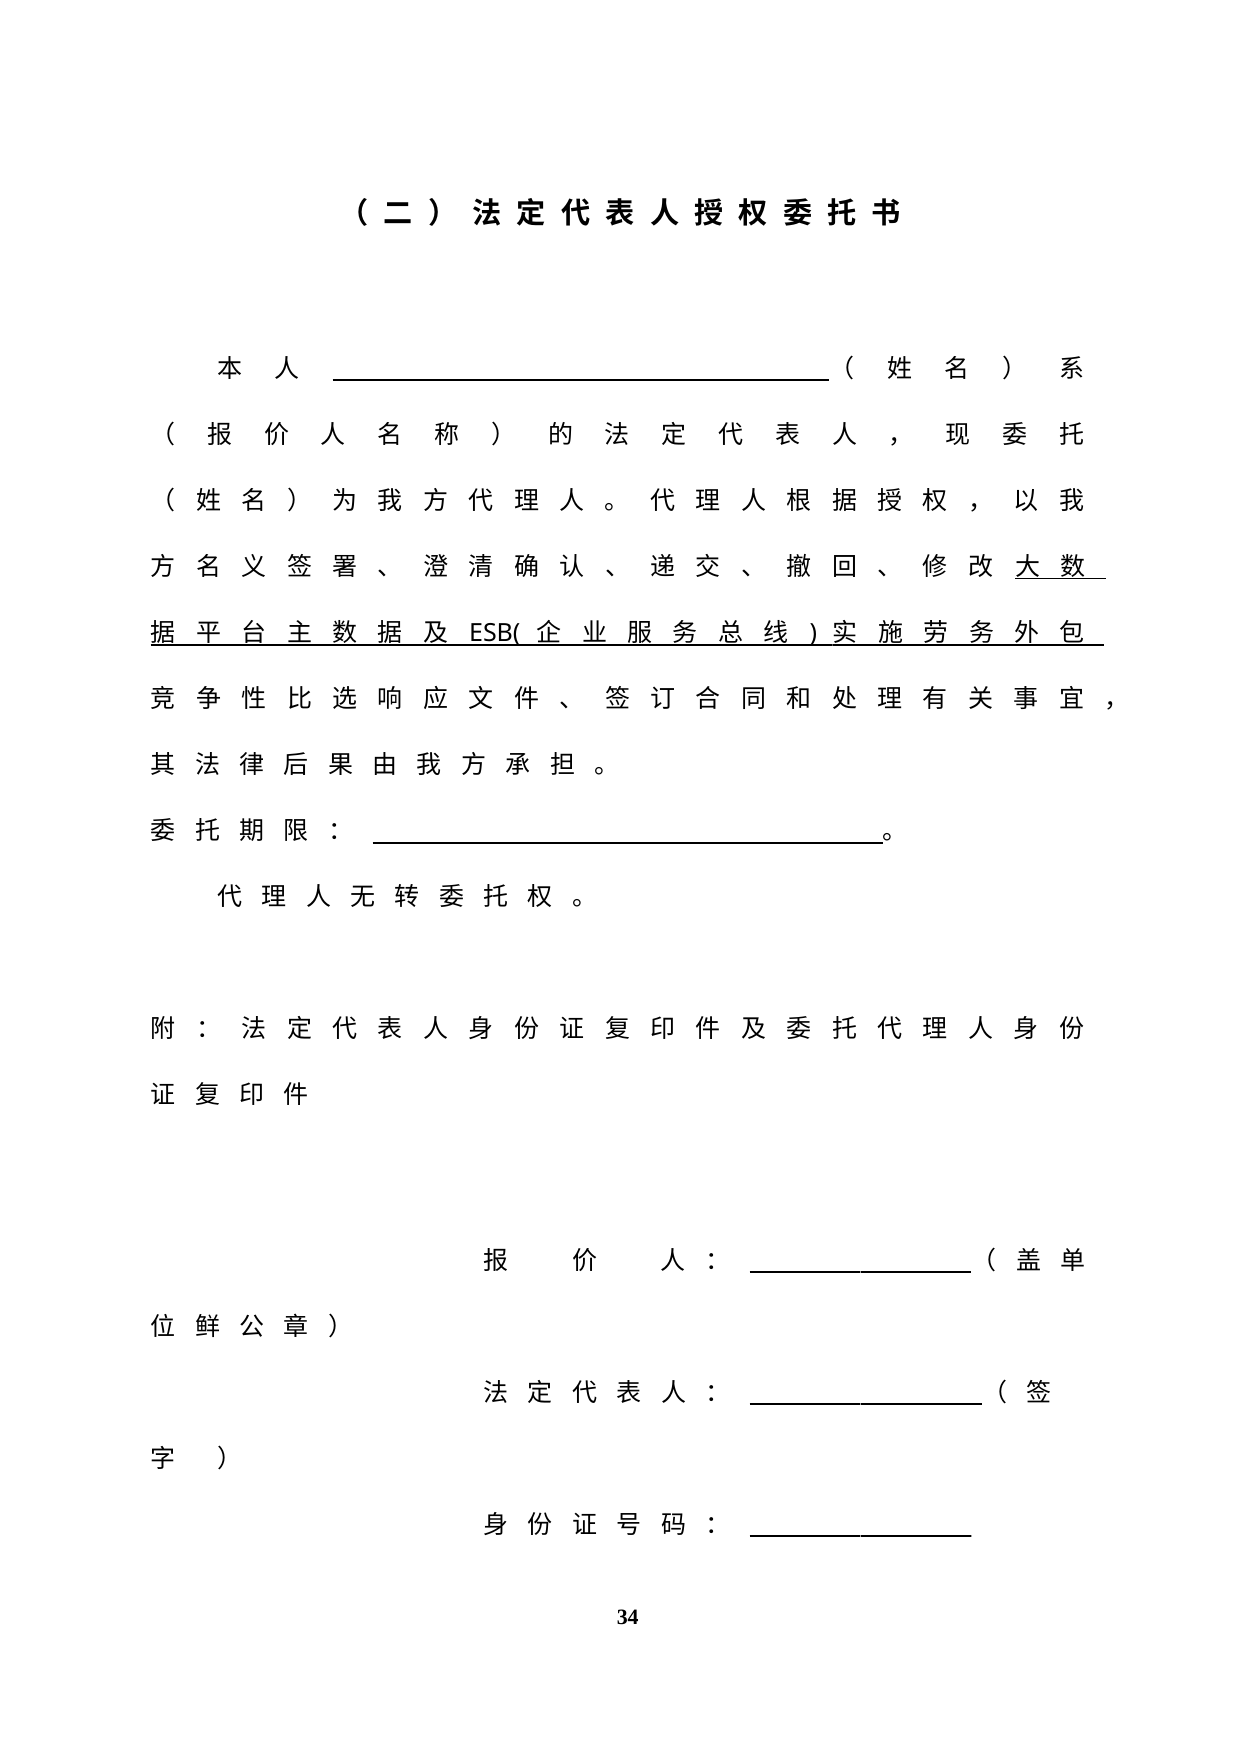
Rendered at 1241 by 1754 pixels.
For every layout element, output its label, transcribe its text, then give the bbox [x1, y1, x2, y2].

text 报 价 人： （盖单位鲜公章） [151, 1225, 1104, 1357]
text 身份证号码： [151, 1489, 1104, 1555]
text 委托期限： 。 [151, 796, 1104, 862]
subtitle （二）法定代表人授权委托书 [151, 177, 1104, 243]
text 附：法定代表人身份证复印件及委托代理人身份证复印件 [151, 994, 1104, 1126]
text 本人 （姓名）系 （报价人名称）的法定代表人，现委托 （姓名）为我方代理人。代理人根据授权，以我方名义签署、澄清确认、递交、撤回、修改大数据平台主数据及ESB(企业服务总线)实施劳务外包竞争性比选响应文件、签订合同和处理有关事宜，其法律后果由我方承担。 [151, 646, 1104, 796]
text 本人 （姓名）系 （报价人名称）的法定代表人，现委托 （姓名）为我方代理人。代理人根据授权，以我方名义签署、澄清确认、递交、撤回、修改大数据平台主数据及ESB(企业服务总线)实施劳务外包竞争性比选响应文件、签订合同和处理有关事宜，其法律后果由我方承担。 [151, 334, 1104, 644]
text 法定代表人： （签字 ） [151, 1357, 1104, 1489]
text 代理人无转委托权。 [151, 862, 1104, 928]
